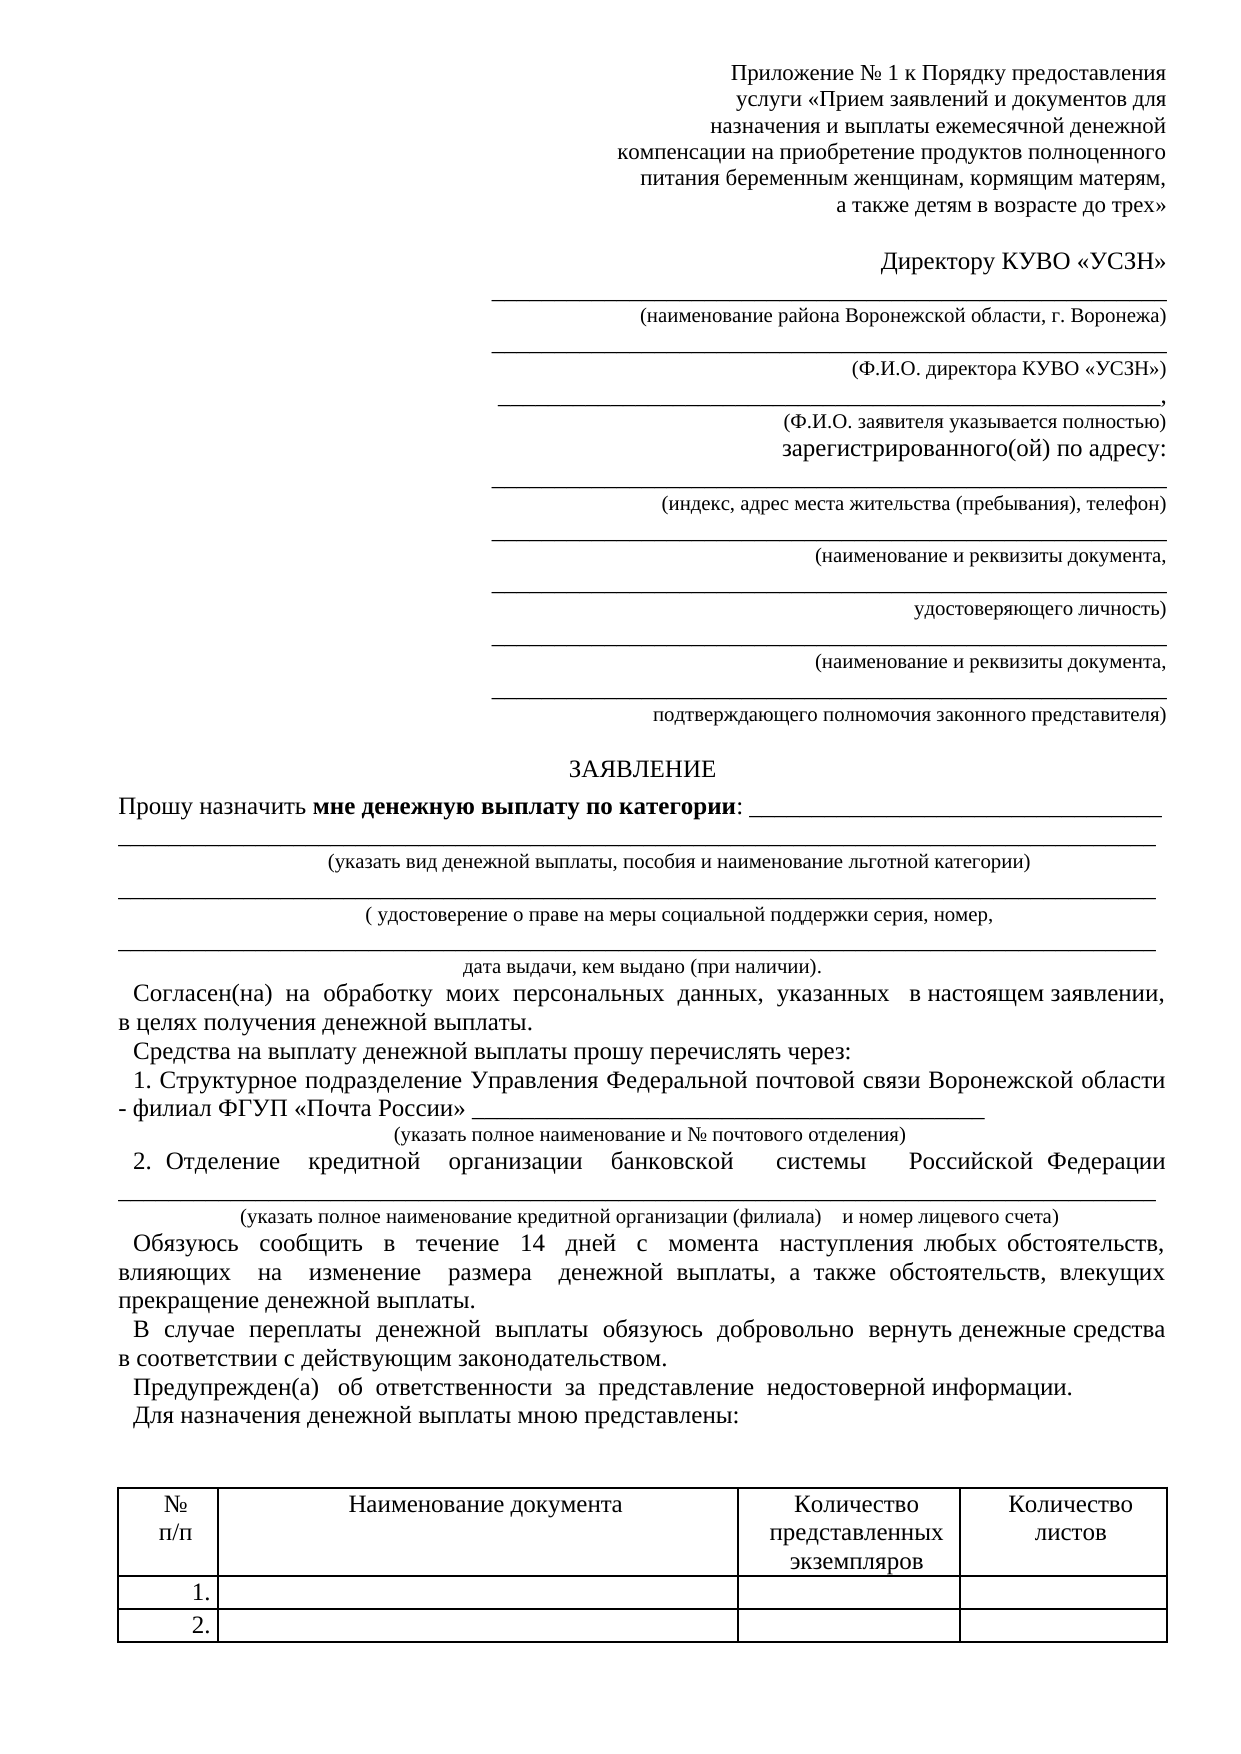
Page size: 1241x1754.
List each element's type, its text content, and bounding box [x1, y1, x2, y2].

text (наименование района Воронежской области, г. Воронежа) [118, 303, 1167, 327]
text ___________________________________________________________________________________ [118, 873, 1167, 902]
text (указать полное наименование и № почтового отделения) [118, 1122, 1167, 1146]
text а также детям в возрасте до трех» [118, 191, 1167, 217]
text услуги «Прием заявлений и документов для [118, 85, 1167, 112]
text (указать полное наименование кредитной организации (филиала) и номер лицевого счета) [118, 1204, 1167, 1228]
text (указать вид денежной выплаты, пособия и наименование льготной категории) [118, 849, 1167, 873]
text зарегистрированного(ой) по адресу: [118, 433, 1167, 462]
text Согласен(на) на обработку моих персональных данных, указанных в настоящем заявлении, в целях получения денежной выплаты. [118, 978, 1167, 1036]
text Предупрежден(а) об ответственности за представление недостоверной информации. [118, 1372, 1167, 1400]
text 2. Отделение кредитной организации банковской системы Российской Федерации ___________________________________________________________________________________ [118, 1146, 1167, 1204]
text ______________________________________________________ [118, 275, 1167, 303]
text ______________________________________________________ [118, 673, 1167, 702]
text ______________________________________________________ [118, 515, 1167, 543]
text Для назначения денежной выплаты мною представлены: [118, 1400, 1167, 1429]
text В случае переплаты денежной выплаты обязуюсь добровольно вернуть денежные средства в соответствии с действующим законодательством. [118, 1314, 1167, 1372]
text питания беременным женщинам, кормящим матерям, [118, 164, 1167, 191]
text (наименование и реквизиты документа, [118, 649, 1167, 673]
table_cell 1. [119, 1577, 217, 1608]
table_header № п/п [119, 1489, 217, 1575]
text ______________________________________________________ [118, 567, 1167, 596]
table_cell [961, 1577, 1166, 1608]
text ___________________________________________________________________________________ [118, 926, 1167, 954]
text ______________________________________________________ [118, 462, 1167, 491]
text ___________________________________________________________________________________ [118, 820, 1167, 849]
table_cell [961, 1610, 1166, 1641]
table_header Наименование документа [219, 1489, 737, 1575]
table_header Количество представленных экземпляров [739, 1489, 959, 1575]
text (индекс, адрес места жительства (пребывания), телефон) [118, 491, 1167, 515]
table_cell [219, 1577, 737, 1608]
text удостоверяющего личность) [118, 596, 1167, 620]
text (Ф.И.О. директора КУВО «УСЗН») [118, 356, 1167, 380]
text подтверждающего полномочия законного представителя) [118, 702, 1167, 726]
text (наименование и реквизиты документа, [118, 543, 1167, 567]
text ( удостоверение о праве на меры социальной поддержки серия, номер, [118, 902, 1167, 926]
table_cell 2. [119, 1610, 217, 1641]
table_cell [739, 1610, 959, 1641]
text назначения и выплаты ежемесячной денежной [118, 112, 1167, 138]
text Средства на выплату денежной выплаты прошу перечислять через: [118, 1036, 1167, 1065]
text (Ф.И.О. заявителя указывается полностью) [118, 409, 1167, 433]
text ЗАЯВЛЕНИЕ [118, 754, 1167, 783]
table_cell [739, 1577, 959, 1608]
text Приложение № 1 к Порядку предоставления [118, 59, 1167, 85]
text дата выдачи, кем выдано (при наличии). [118, 954, 1167, 978]
table_header Количество листов [961, 1489, 1166, 1575]
text Прошу назначить мне денежную выплату по категории: _________________________________ [118, 791, 1167, 820]
text Обязуюсь сообщить в течение 14 дней с момента наступления любых обстоятельств, влияющих на изменение размера денежной выплаты, а также обстоятельств, влекущих прекращение денежной выплаты. [118, 1228, 1167, 1314]
text ______________________________________________________ [118, 620, 1167, 649]
text ______________________________________________________ [118, 327, 1167, 356]
text Директору КУВО «УСЗН» [118, 246, 1167, 275]
text 1. Структурное подразделение Управления Федеральной почтовой связи Воронежской области - филиал ФГУП «Почта России» _________________________________________ [118, 1065, 1167, 1122]
text компенсации на приобретение продуктов полноценного [118, 138, 1167, 164]
text _____________________________________________________, [118, 380, 1167, 409]
table_cell [219, 1610, 737, 1641]
